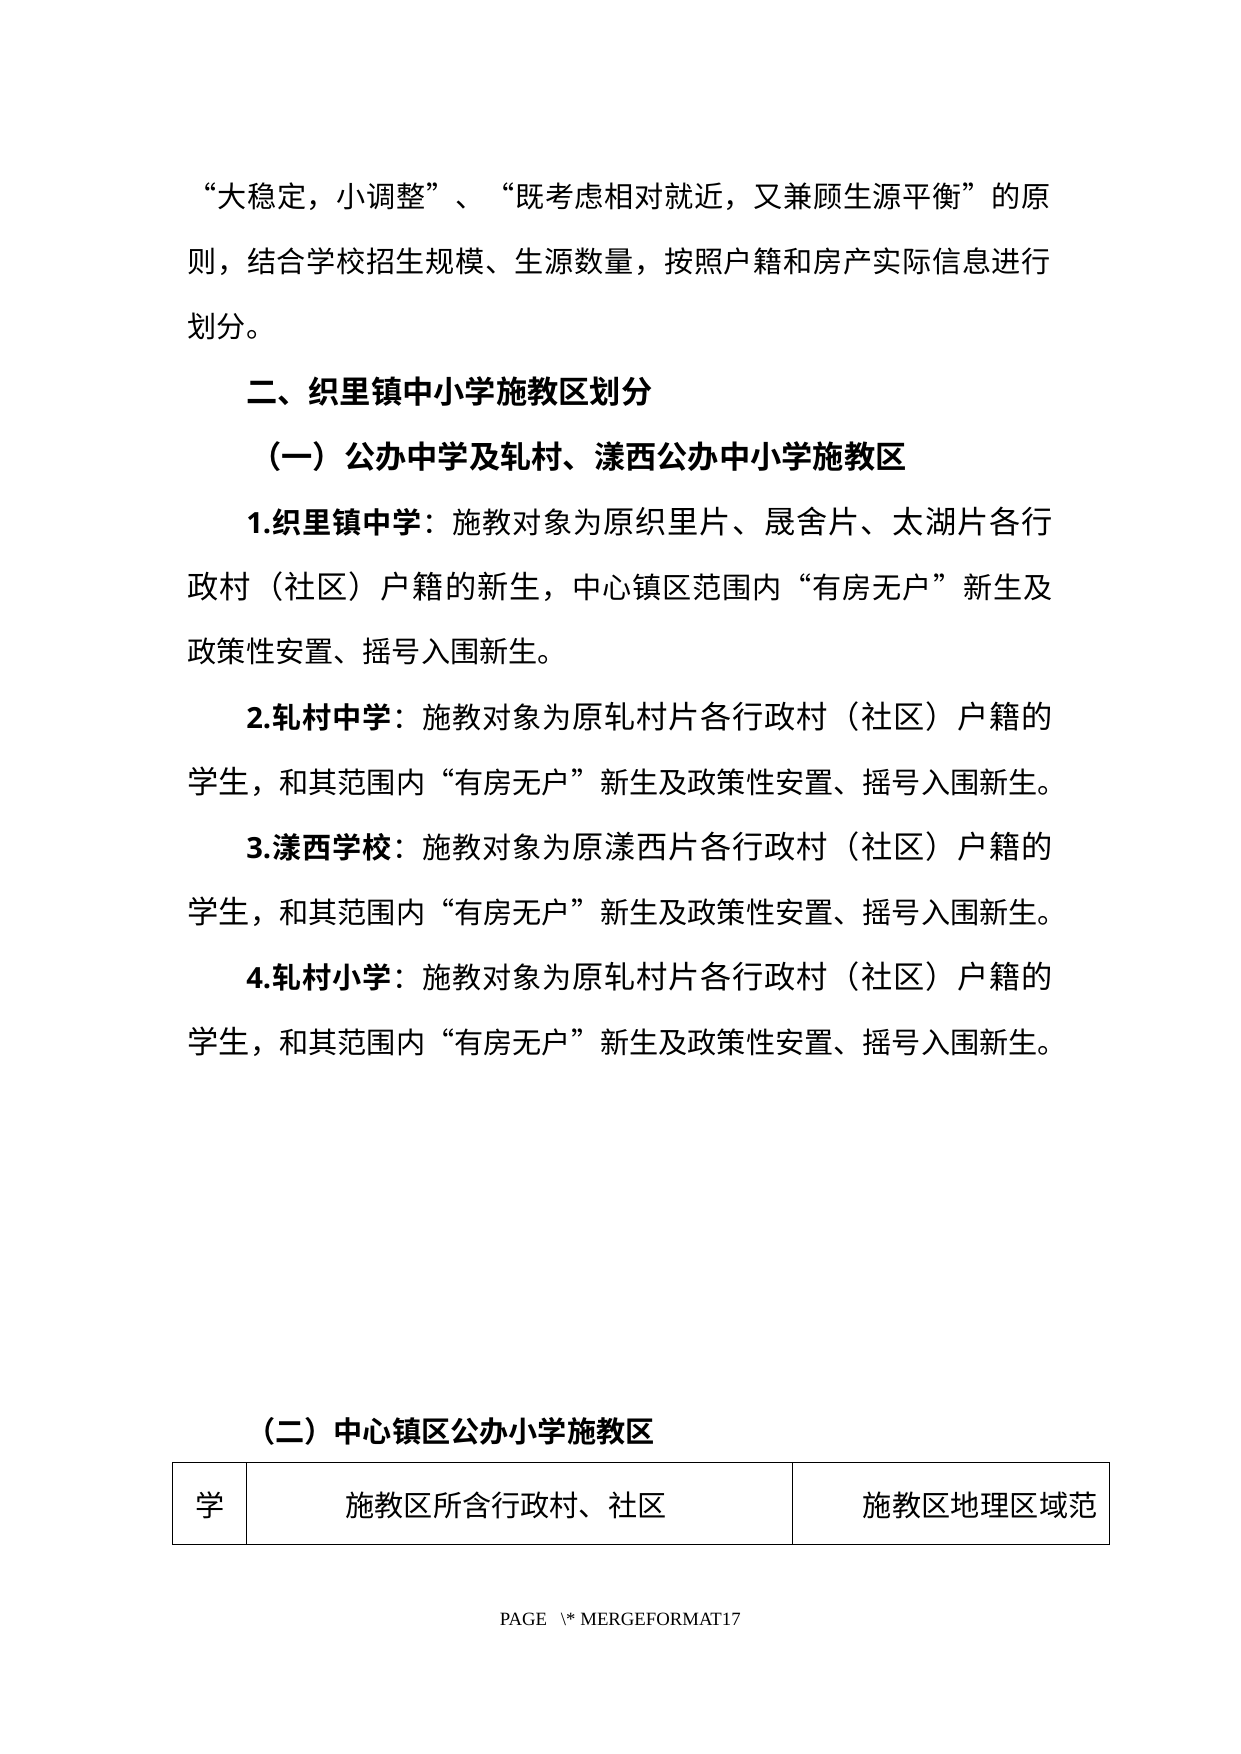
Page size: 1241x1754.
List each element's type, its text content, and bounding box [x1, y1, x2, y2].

text 3.漾西学校：施教对象为原漾西片各行政村（社区）户籍的学生，和其范围内“有房无户”新生及政策性安置、摇号入围新生。 [187, 812, 1053, 942]
text （二）中心镇区公办小学施教区 [187, 1397, 1053, 1462]
text 2.轧村中学：施教对象为原轧村片各行政村（社区）户籍的学生，和其范围内“有房无户”新生及政策性安置、摇号入围新生。 [187, 682, 1053, 812]
table_header 施教区地理区域范围 [793, 1463, 1109, 1543]
table_header 施教区所含行政村、社区 [247, 1463, 792, 1543]
text （一）公办中学及轧村、漾西公办中小学施教区 [187, 422, 1053, 487]
text 4.轧村小学：施教对象为原轧村片各行政村（社区）户籍的学生，和其范围内“有房无户”新生及政策性安置、摇号入围新生。 [187, 942, 1053, 1072]
text 二、织里镇中小学施教区划分 [187, 357, 1053, 422]
text 1.织里镇中学：施教对象为原织里片、晟舍片、太湖片各行政村（社区）户籍的新生，中心镇区范围内“有房无户”新生及政策性安置、摇号入围新生。 [187, 487, 1053, 682]
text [187, 162, 1053, 357]
table_header 学校 [173, 1463, 246, 1543]
